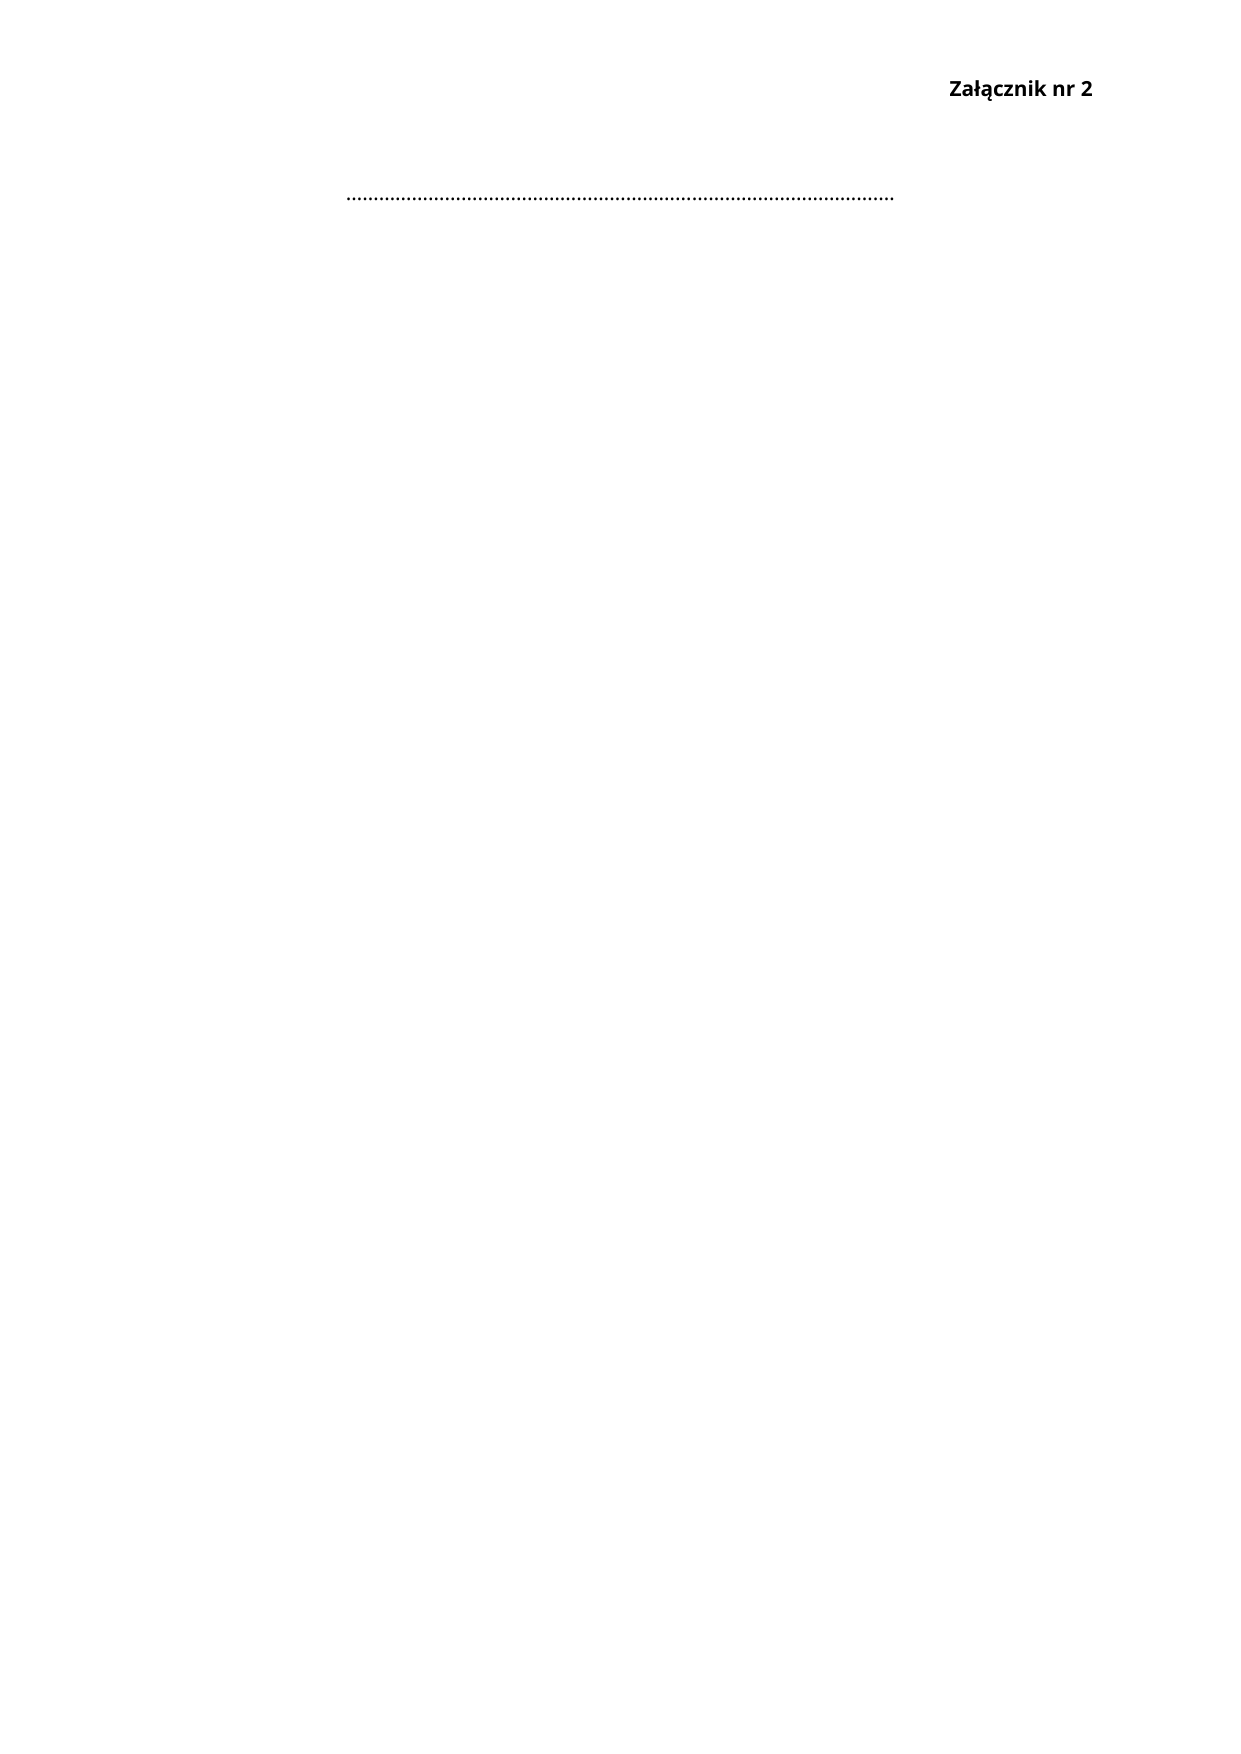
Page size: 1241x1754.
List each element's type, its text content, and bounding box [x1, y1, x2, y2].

text …………………………………………………………………………………….… [148, 178, 1093, 207]
